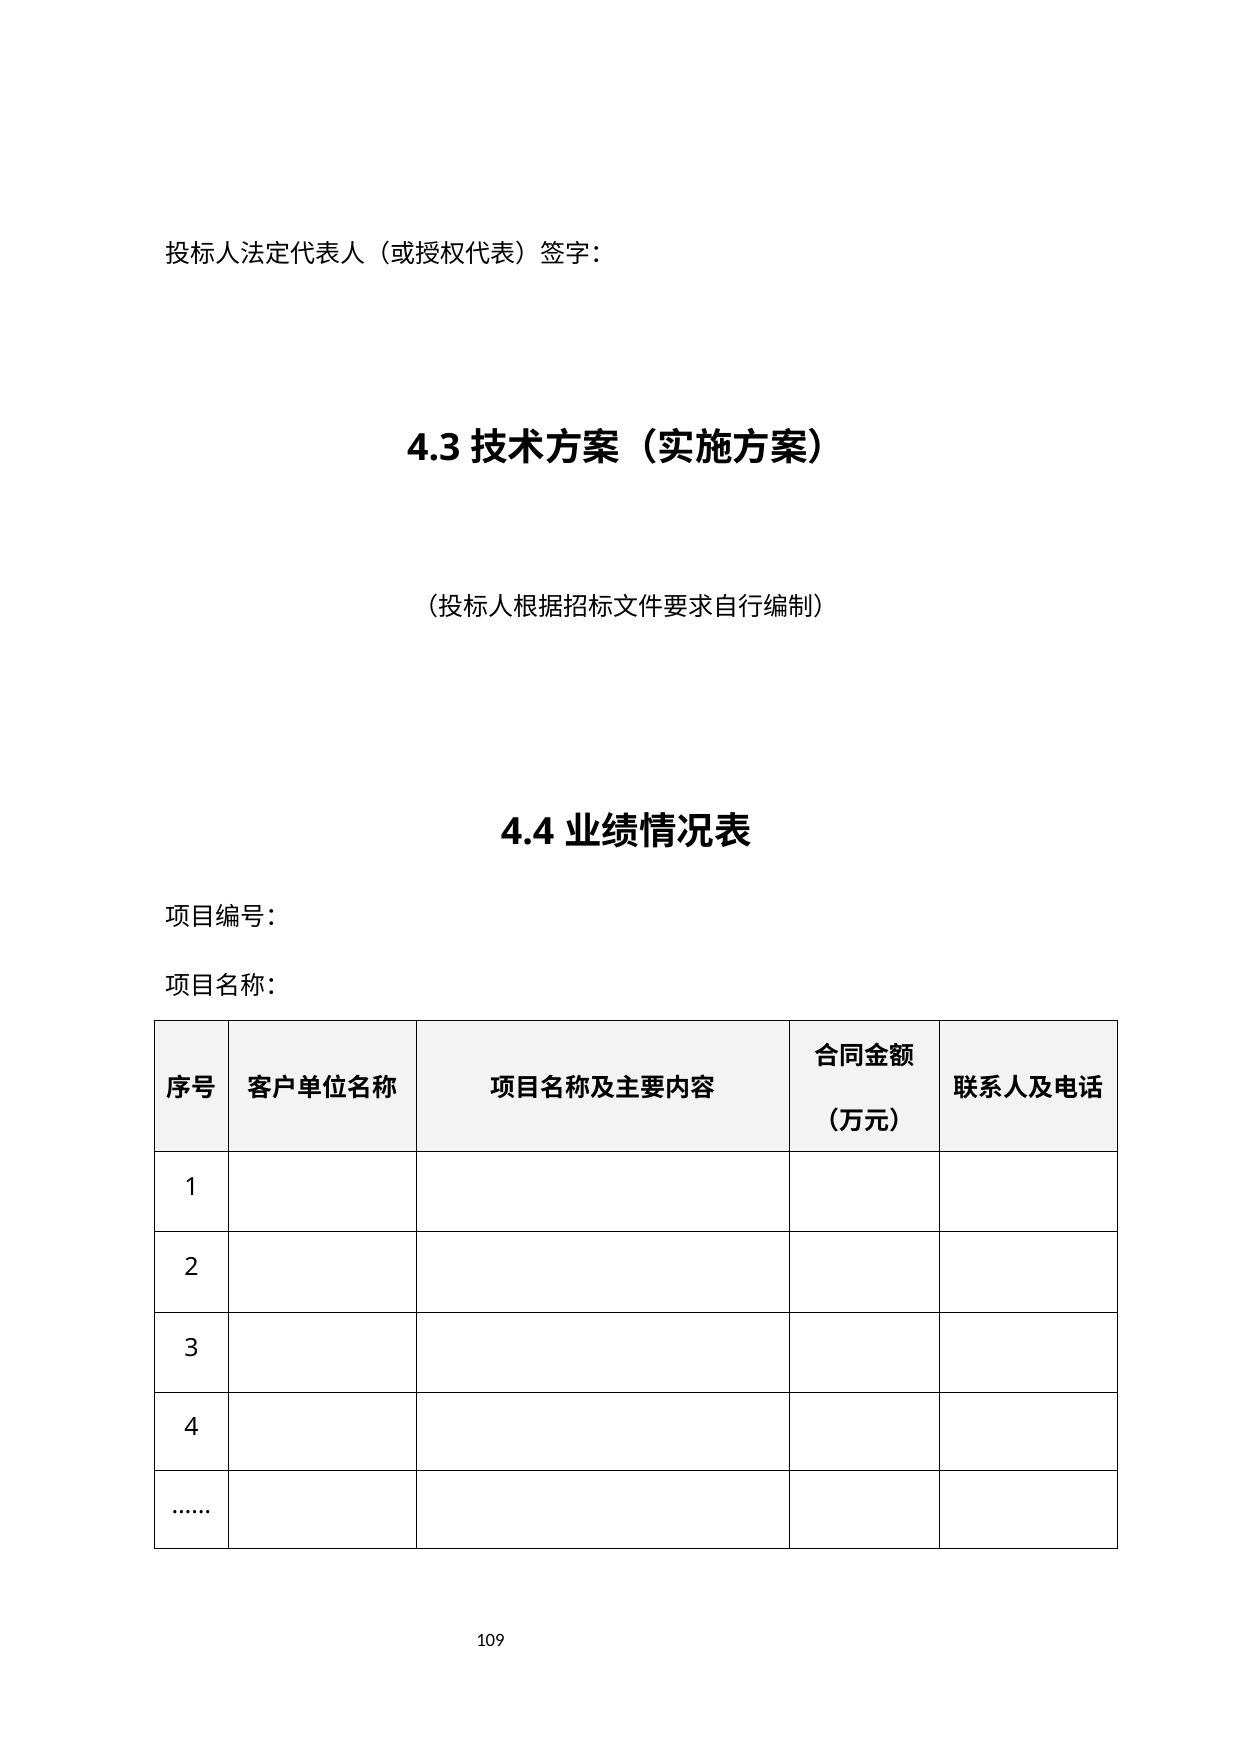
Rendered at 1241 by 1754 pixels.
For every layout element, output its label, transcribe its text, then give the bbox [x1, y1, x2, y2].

table_cell [940, 1393, 1117, 1470]
table_cell [229, 1313, 416, 1392]
table_header 序号 [155, 1021, 228, 1151]
table_cell [940, 1471, 1117, 1548]
table_header 联系人及电话 [940, 1021, 1117, 1151]
table_cell [940, 1152, 1117, 1231]
table_header 合同金额（万元） [790, 1021, 939, 1151]
table_cell [229, 1232, 416, 1312]
text 项目名称： [165, 966, 1087, 1002]
text 项目编号： [165, 882, 1087, 947]
table_cell [790, 1152, 939, 1231]
table_cell [790, 1232, 939, 1312]
table_cell [790, 1393, 939, 1470]
table_cell 3 [155, 1313, 228, 1392]
table_cell [417, 1232, 789, 1312]
table_cell [229, 1471, 416, 1548]
table_cell [417, 1313, 789, 1392]
text 4.4 业绩情况表 [165, 801, 1087, 855]
text 投标人法定代表人（或授权代表）签字： [165, 219, 1087, 284]
table_header 项目名称及主要内容 [417, 1021, 789, 1151]
text （投标人根据招标文件要求自行编制） [165, 572, 1087, 637]
text 4.3 技术方案（实施方案） [165, 411, 1087, 476]
table_cell [790, 1313, 939, 1392]
table_cell [229, 1152, 416, 1231]
table_header 客户单位名称 [229, 1021, 416, 1151]
table_cell 4 [155, 1393, 228, 1470]
table_cell [417, 1393, 789, 1470]
table_cell [417, 1471, 789, 1548]
table_cell …… [155, 1471, 228, 1548]
table_cell [417, 1152, 789, 1231]
table_cell [940, 1232, 1117, 1312]
table_cell [229, 1393, 416, 1470]
table_cell 1 [155, 1152, 228, 1231]
table_cell [790, 1471, 939, 1548]
table_cell 2 [155, 1232, 228, 1312]
table_cell [940, 1313, 1117, 1392]
